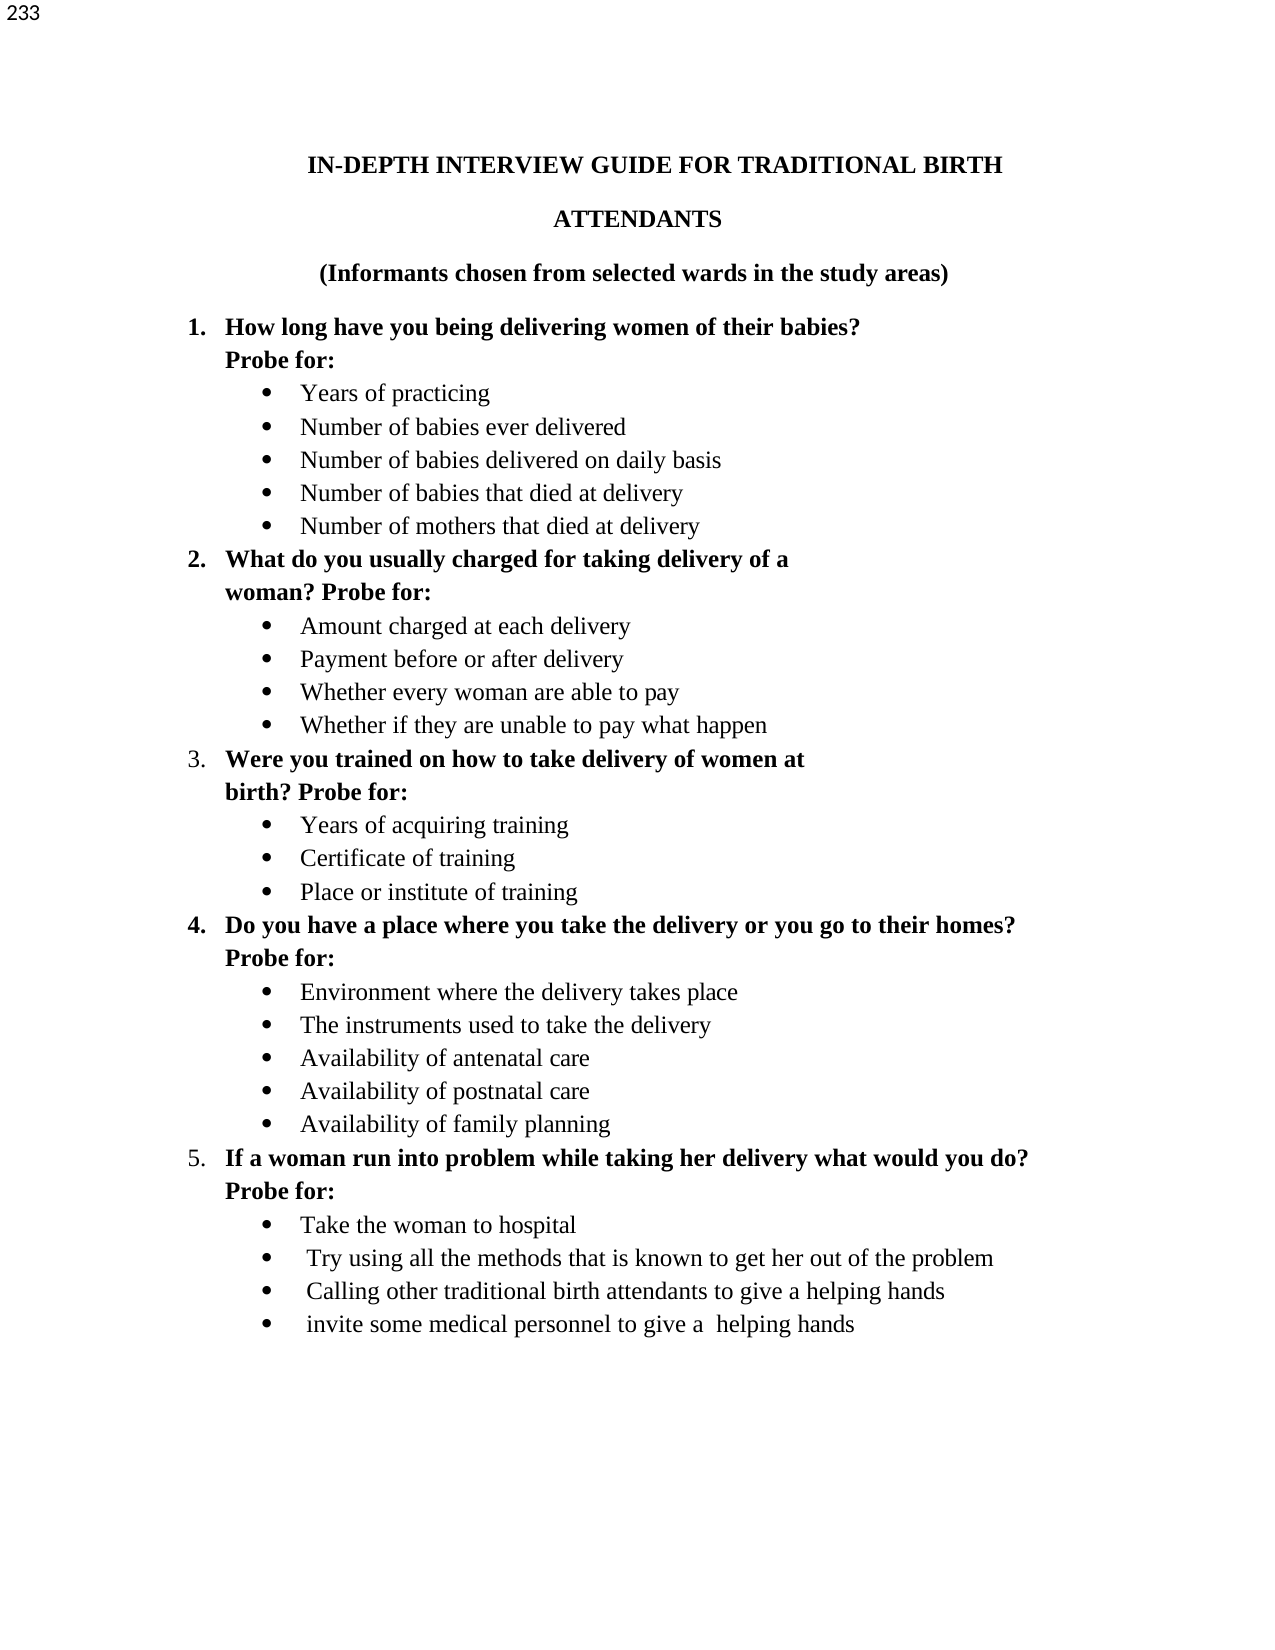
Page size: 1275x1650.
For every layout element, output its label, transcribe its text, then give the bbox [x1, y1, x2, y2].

subtitle Do you have a place where you take the delivery or you go to their homes? Probe for: [187, 910, 1016, 972]
list Availability of antenatal care [262, 1043, 1233, 1072]
list Whether if they are unable to pay what happen [262, 710, 1233, 739]
list Years of practicing [262, 378, 1233, 408]
subtitle Were you trained on how to take delivery of women at birth? Probe for: [187, 744, 877, 806]
list Payment before or after delivery [262, 644, 1233, 673]
list How long have you being delivering women of their babies? Probe for: [187, 312, 861, 373]
list Environment where the delivery takes place [262, 976, 1233, 1006]
subtitle If a woman run into problem while taking her delivery what would you do? Probe for: [187, 1143, 1029, 1205]
list Number of babies ever delivered [262, 412, 1233, 441]
subtitle (Informants chosen from selected wards in the study areas) [125, 258, 1143, 286]
list Amount charged at each delivery [262, 611, 1233, 640]
subtitle What do you usually charged for taking delivery of a woman? Probe for: [187, 544, 885, 606]
list Try using all the methods that is known to get her out of the problem [262, 1243, 1233, 1272]
list Number of mothers that died at delivery [262, 511, 1233, 540]
list Whether every woman are able to pay [262, 677, 1233, 706]
list Number of babies that died at delivery [262, 478, 1233, 507]
list invite some medical personnel to give a helping hands [262, 1309, 1233, 1338]
subtitle IN-DEPTH INTERVIEW GUIDE FOR TRADITIONAL BIRTH [167, 150, 1143, 179]
list Number of babies delivered on daily basis [262, 445, 1233, 474]
list Availability of family planning [262, 1109, 1233, 1138]
list Years of acquiring training [262, 810, 1233, 839]
list Place or institute of training [262, 877, 1233, 906]
list Take the woman to hospital [262, 1209, 1233, 1239]
text ATTENDANTS [132, 204, 1143, 233]
list Availability of postnatal care [262, 1076, 1233, 1105]
list The instruments used to take the delivery [262, 1011, 1233, 1039]
list Calling other traditional birth attendants to give a helping hands [262, 1276, 1233, 1305]
list Certificate of training [262, 843, 1233, 872]
